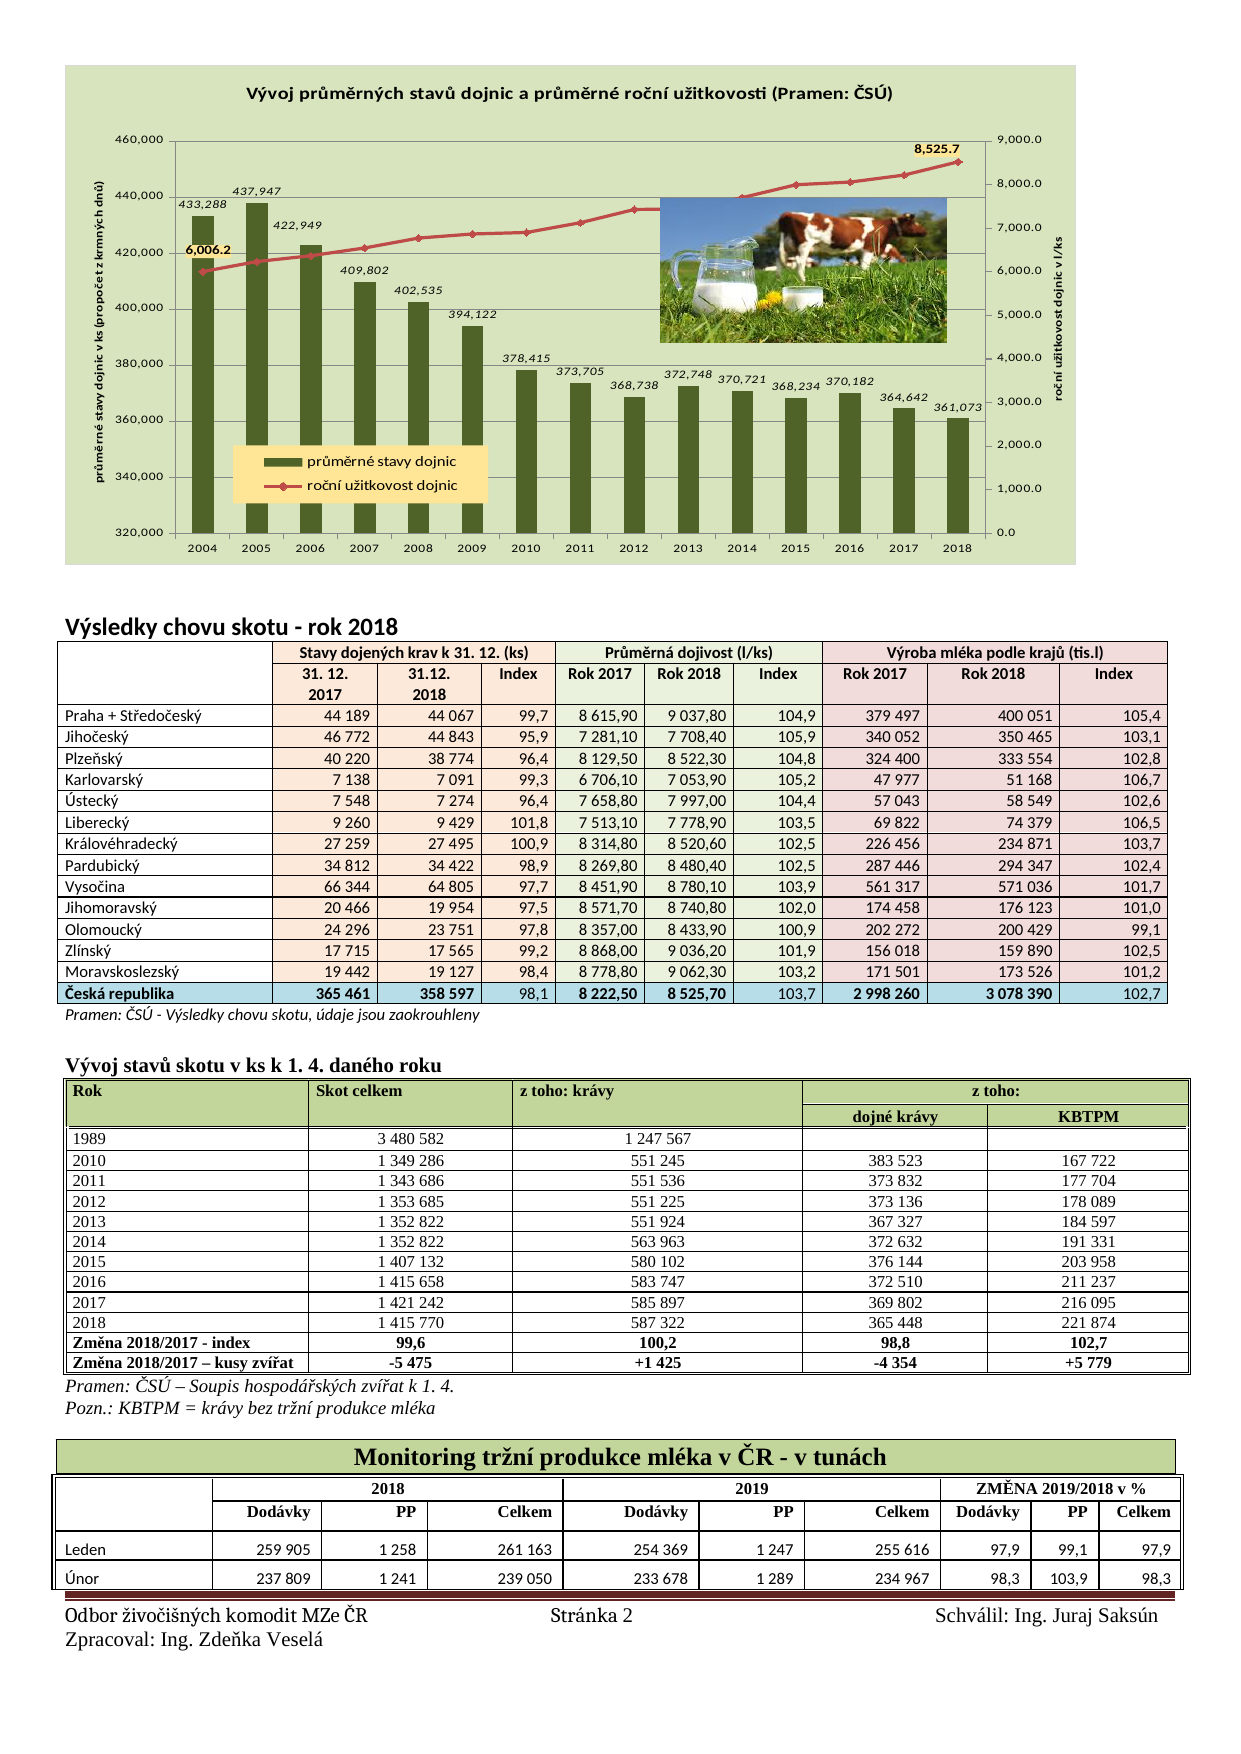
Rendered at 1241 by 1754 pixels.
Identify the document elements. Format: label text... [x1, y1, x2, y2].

table_cell 102,5 [734, 855, 822, 875]
table_cell 102,7 [1060, 983, 1167, 1003]
table_cell Praha + Středočeský [58, 705, 272, 726]
table_cell 101,9 [734, 940, 822, 961]
table_cell 7 053,90 [645, 769, 733, 790]
table_header Výroba mléka podle krajů (tis.l) [823, 642, 1167, 663]
table_cell Změna 2018/2017 – kusy zvířat [67, 1353, 308, 1372]
table_cell 551 924 [513, 1212, 802, 1231]
table_cell 1 343 686 [309, 1171, 512, 1190]
table_cell 106,5 [1060, 812, 1167, 832]
table_cell 98,3 [941, 1561, 1030, 1589]
table_cell 8 357,00 [556, 919, 644, 939]
table_cell 99,1 [1060, 919, 1167, 939]
table_cell 44 067 [378, 705, 481, 726]
table_cell 51 168 [928, 769, 1059, 790]
table_cell +5 779 [988, 1353, 1188, 1372]
table_cell 211 237 [988, 1272, 1188, 1291]
table_cell 7 778,90 [645, 812, 733, 832]
table_cell 97,8 [482, 919, 555, 939]
table_header [58, 642, 272, 704]
table_cell 294 347 [928, 855, 1059, 875]
table_cell 7 091 [378, 769, 481, 790]
table_cell 1 247 567 [513, 1129, 802, 1150]
table_cell 98,1 [482, 983, 555, 1003]
table_cell 99,2 [482, 940, 555, 961]
table_cell 9 036,20 [645, 940, 733, 961]
table_cell 100,9 [734, 919, 822, 939]
table_cell 102,7 [988, 1333, 1188, 1352]
table_cell 1 349 286 [309, 1151, 512, 1170]
table_cell 34 422 [378, 855, 481, 875]
table_cell 1989 [67, 1126, 308, 1150]
table_cell 7 513,10 [556, 812, 644, 832]
table_cell 365 461 [273, 983, 377, 1003]
table_cell 8 615,90 [556, 705, 644, 726]
table_cell 100,9 [482, 834, 555, 854]
table_cell Dodávky [941, 1502, 1030, 1530]
table_cell 8 571,70 [556, 898, 644, 918]
table_cell 255 616 [805, 1532, 940, 1559]
table_cell 100,2 [513, 1333, 802, 1352]
table_cell 1 352 822 [309, 1232, 512, 1251]
table_cell 98,3 [1100, 1561, 1180, 1589]
table_cell 47 977 [823, 769, 927, 790]
table_cell 200 429 [928, 919, 1059, 939]
table_cell 226 456 [823, 834, 927, 854]
table_cell 8 222,50 [556, 983, 644, 1003]
table_cell 6 706,10 [556, 769, 644, 790]
table_cell Pardubický [58, 855, 272, 875]
table_cell 98,4 [482, 962, 555, 982]
table_cell 17 565 [378, 940, 481, 961]
table_header 2019 [564, 1478, 940, 1500]
table_cell 104,9 [734, 705, 822, 726]
table_cell 7 658,80 [556, 791, 644, 811]
table_cell [803, 1129, 987, 1150]
table_cell 99,1 [1032, 1532, 1098, 1559]
table_cell 167 722 [988, 1151, 1188, 1170]
table_cell 8 525,70 [645, 983, 733, 1003]
table_cell 95,9 [482, 727, 555, 747]
subtitle Vývoj stavů skotu v ks k 1. 4. daného roku [65, 1053, 1175, 1077]
table_cell 1 352 822 [309, 1212, 512, 1231]
table_cell Plzeňský [58, 748, 272, 768]
table_cell 233 678 [564, 1561, 698, 1589]
table_header Stavy dojených krav k 31. 12. (ks) [273, 642, 555, 663]
table_cell 44 843 [378, 727, 481, 747]
table_cell 383 523 [803, 1151, 987, 1170]
table_cell 203 958 [988, 1252, 1188, 1271]
table_cell 9 062,30 [645, 962, 733, 982]
table_cell 369 802 [803, 1293, 987, 1312]
table_cell 9 037,80 [645, 705, 733, 726]
table_cell 31. 12. 2017 [273, 664, 377, 704]
table_cell 74 379 [928, 812, 1059, 832]
table_cell 551 245 [513, 1151, 802, 1170]
table_header Průměrná dojivost (l/ks) [556, 642, 822, 663]
table_cell 367 327 [803, 1212, 987, 1231]
table_cell Jihočeský [58, 727, 272, 747]
table_cell 2 998 260 [823, 983, 927, 1003]
table_cell 19 954 [378, 898, 481, 918]
table_cell 2012 [67, 1191, 308, 1211]
text Pramen: ČSÚ - Výsledky chovu skotu, údaje jsou zaokrouhleny [65, 1004, 1175, 1024]
table_cell 96,4 [482, 791, 555, 811]
table_cell 103,2 [734, 962, 822, 982]
table_cell Rok 2018 [928, 664, 1059, 704]
table_cell 97,9 [941, 1532, 1030, 1559]
table_cell 98,8 [803, 1333, 987, 1352]
table_cell 40 220 [273, 748, 377, 768]
table_cell 287 446 [823, 855, 927, 875]
table_cell 105,2 [734, 769, 822, 790]
table_header [56, 1478, 212, 1530]
table_cell 1 415 770 [309, 1313, 512, 1332]
table_cell 1 258 [322, 1532, 427, 1559]
table_cell 44 189 [273, 705, 377, 726]
table_cell 3 480 582 [309, 1129, 512, 1150]
table_cell 376 144 [803, 1252, 987, 1271]
table_cell 1 415 658 [309, 1272, 512, 1291]
table_cell 1 241 [322, 1561, 427, 1589]
table_cell 551 536 [513, 1171, 802, 1190]
table_cell 7 281,10 [556, 727, 644, 747]
table_cell Změna 2018/2017 - index [67, 1333, 308, 1352]
table_cell Karlovarský [58, 769, 272, 790]
table_cell 105,9 [734, 727, 822, 747]
table_cell 239 050 [428, 1561, 562, 1589]
table_cell 580 102 [513, 1252, 802, 1271]
table_cell 571 036 [928, 876, 1059, 896]
table_cell 259 905 [213, 1532, 321, 1559]
table_cell 8 433,90 [645, 919, 733, 939]
table_cell 340 052 [823, 727, 927, 747]
table_cell 587 322 [513, 1313, 802, 1332]
table_cell 7 548 [273, 791, 377, 811]
table_cell 102,0 [734, 898, 822, 918]
table_cell 9 429 [378, 812, 481, 832]
table_cell Dodávky [213, 1502, 321, 1530]
table_cell 2015 [67, 1252, 308, 1271]
table_cell -5 475 [309, 1353, 512, 1372]
table_cell Zlínský [58, 940, 272, 961]
table_cell 8 778,80 [556, 962, 644, 982]
table_cell 237 809 [213, 1561, 321, 1589]
table_cell 19 127 [378, 962, 481, 982]
table_cell 2013 [67, 1212, 308, 1231]
table_cell 254 369 [564, 1532, 698, 1559]
table_cell 8 522,30 [645, 748, 733, 768]
table_cell 1 407 132 [309, 1252, 512, 1271]
table_cell 23 751 [378, 919, 481, 939]
table_cell 103,7 [1060, 834, 1167, 854]
table_cell 1 289 [700, 1561, 804, 1589]
table_cell 372 510 [803, 1272, 987, 1291]
table_cell 8 480,40 [645, 855, 733, 875]
table_cell 156 018 [823, 940, 927, 961]
table_header z toho: krávy [513, 1081, 802, 1126]
text Výsledky chovu skotu - rok 2018 [65, 611, 1175, 641]
table_cell 365 448 [803, 1313, 987, 1332]
table_cell 400 051 [928, 705, 1059, 726]
table_cell 99,7 [482, 705, 555, 726]
table_cell 106,7 [1060, 769, 1167, 790]
table_cell Dodávky [564, 1502, 698, 1530]
table_cell 8 269,80 [556, 855, 644, 875]
table_cell PP [322, 1502, 427, 1530]
table_header z toho: [803, 1081, 1188, 1103]
table_cell Liberecký [58, 812, 272, 832]
table_cell 373 136 [803, 1191, 987, 1211]
table_header Skot celkem [309, 1081, 512, 1126]
table_cell 105,4 [1060, 705, 1167, 726]
table_cell -4 354 [803, 1353, 987, 1372]
table_cell 173 526 [928, 962, 1059, 982]
table_cell 176 123 [928, 898, 1059, 918]
table_cell 104,4 [734, 791, 822, 811]
table_cell 104,8 [734, 748, 822, 768]
table_cell 102,4 [1060, 855, 1167, 875]
table_cell 58 549 [928, 791, 1059, 811]
text Monitoring tržní produkce mléka v ČR - v tunách [57, 1440, 1175, 1473]
table_cell 69 822 [823, 812, 927, 832]
table_cell +1 425 [513, 1353, 802, 1372]
table_cell 99,6 [309, 1333, 512, 1352]
table_cell KBTPM [988, 1105, 1188, 1126]
table_cell 178 089 [988, 1191, 1188, 1211]
table_cell Únor [56, 1561, 212, 1589]
table_cell 2016 [67, 1272, 308, 1291]
table_cell 177 704 [988, 1171, 1188, 1190]
table_cell 324 400 [823, 748, 927, 768]
table_cell 8 520,60 [645, 834, 733, 854]
table_cell Vysočina [58, 876, 272, 896]
table_cell PP [1032, 1502, 1098, 1530]
table_cell 373 832 [803, 1171, 987, 1190]
table_cell Celkem [428, 1502, 562, 1530]
table_cell 3 078 390 [928, 983, 1059, 1003]
table_cell dojné krávy [803, 1105, 987, 1126]
table_cell 7 708,40 [645, 727, 733, 747]
table_cell Ústecký [58, 791, 272, 811]
table_cell 102,8 [1060, 748, 1167, 768]
table_cell Index [1060, 664, 1167, 704]
table_cell 101,2 [1060, 962, 1167, 982]
table_cell 103,1 [1060, 727, 1167, 747]
text Pozn.: KBTPM = krávy bez tržní produkce mléka [65, 1397, 1175, 1418]
table_cell Česká republika [58, 983, 272, 1003]
table_cell 97,7 [482, 876, 555, 896]
table_cell 563 963 [513, 1232, 802, 1251]
table_cell 46 772 [273, 727, 377, 747]
table_cell Královéhradecký [58, 834, 272, 854]
table_cell 358 597 [378, 983, 481, 1003]
table_cell 103,9 [1032, 1561, 1098, 1589]
table_cell 234 967 [805, 1561, 940, 1589]
table_cell 8 740,80 [645, 898, 733, 918]
table_cell 551 225 [513, 1191, 802, 1211]
table_cell 372 632 [803, 1232, 987, 1251]
table_cell 2018 [67, 1313, 308, 1332]
table_cell Index [482, 664, 555, 704]
table_cell 31.12. 2018 [378, 664, 481, 704]
table_cell 234 871 [928, 834, 1059, 854]
table_cell 24 296 [273, 919, 377, 939]
table_cell Rok 2017 [556, 664, 644, 704]
table_cell 1 353 685 [309, 1191, 512, 1211]
table_cell 99,3 [482, 769, 555, 790]
table_cell 2010 [67, 1151, 308, 1170]
table_cell 101,0 [1060, 898, 1167, 918]
table_cell 7 274 [378, 791, 481, 811]
table_cell 7 138 [273, 769, 377, 790]
table_cell 38 774 [378, 748, 481, 768]
table_cell PP [700, 1502, 804, 1530]
table_cell 102,5 [1060, 940, 1167, 961]
table_cell 103,9 [734, 876, 822, 896]
table_header 2018 [213, 1478, 563, 1500]
text Pramen: ČSÚ – Soupis hospodářských zvířat k 1. 4. [65, 1375, 1175, 1397]
table_cell 174 458 [823, 898, 927, 918]
table_cell 8 129,50 [556, 748, 644, 768]
table_cell 97,5 [482, 898, 555, 918]
table_cell Rok 2017 [823, 664, 927, 704]
table_header Změna 2019/2018 v % [941, 1478, 1180, 1500]
table_cell 102,5 [734, 834, 822, 854]
table_cell 98,9 [482, 855, 555, 875]
table_cell 8 780,10 [645, 876, 733, 896]
table_cell 191 331 [988, 1232, 1188, 1251]
table_cell 9 260 [273, 812, 377, 832]
table_cell 1 421 242 [309, 1293, 512, 1312]
table_cell Celkem [805, 1502, 940, 1530]
table_cell 585 897 [513, 1293, 802, 1312]
table_cell 103,5 [734, 812, 822, 832]
table_cell 8 868,00 [556, 940, 644, 961]
table_cell 171 501 [823, 962, 927, 982]
table_cell 34 812 [273, 855, 377, 875]
table_cell 27 495 [378, 834, 481, 854]
table_cell [988, 1126, 1188, 1150]
table_cell 96,4 [482, 748, 555, 768]
table_cell 2014 [67, 1232, 308, 1251]
table_cell 17 715 [273, 940, 377, 961]
table_cell 97,9 [1100, 1532, 1180, 1559]
table_cell 27 259 [273, 834, 377, 854]
table_cell 8 314,80 [556, 834, 644, 854]
table_cell Celkem [1100, 1502, 1180, 1530]
table_cell 350 465 [928, 727, 1059, 747]
table_cell 379 497 [823, 705, 927, 726]
table_cell Jihomoravský [58, 898, 272, 918]
table_cell Leden [56, 1532, 212, 1559]
table_cell 57 043 [823, 791, 927, 811]
table_cell 202 272 [823, 919, 927, 939]
table_cell 2017 [67, 1293, 308, 1312]
table_cell 1 247 [700, 1532, 804, 1559]
table_cell Moravskoslezský [58, 962, 272, 982]
table_cell 333 554 [928, 748, 1059, 768]
table_cell 103,7 [734, 983, 822, 1003]
table_cell 261 163 [428, 1532, 562, 1559]
table_cell 102,6 [1060, 791, 1167, 811]
table_header Rok [67, 1081, 308, 1126]
table_cell 2011 [67, 1171, 308, 1190]
table_cell 64 805 [378, 876, 481, 896]
table_cell 7 997,00 [645, 791, 733, 811]
table_cell 20 466 [273, 898, 377, 918]
table_cell 19 442 [273, 962, 377, 982]
table_cell 8 451,90 [556, 876, 644, 896]
table_cell Olomoucký [58, 919, 272, 939]
table_cell 159 890 [928, 940, 1059, 961]
table_cell 66 344 [273, 876, 377, 896]
table_cell 583 747 [513, 1272, 802, 1291]
table_cell 216 095 [988, 1293, 1188, 1312]
table_cell 561 317 [823, 876, 927, 896]
table_cell 221 874 [988, 1313, 1188, 1332]
table_cell 101,7 [1060, 876, 1167, 896]
table_cell 184 597 [988, 1212, 1188, 1231]
table_cell 101,8 [482, 812, 555, 832]
table_cell Rok 2018 [645, 664, 733, 704]
table_cell Index [734, 664, 822, 704]
